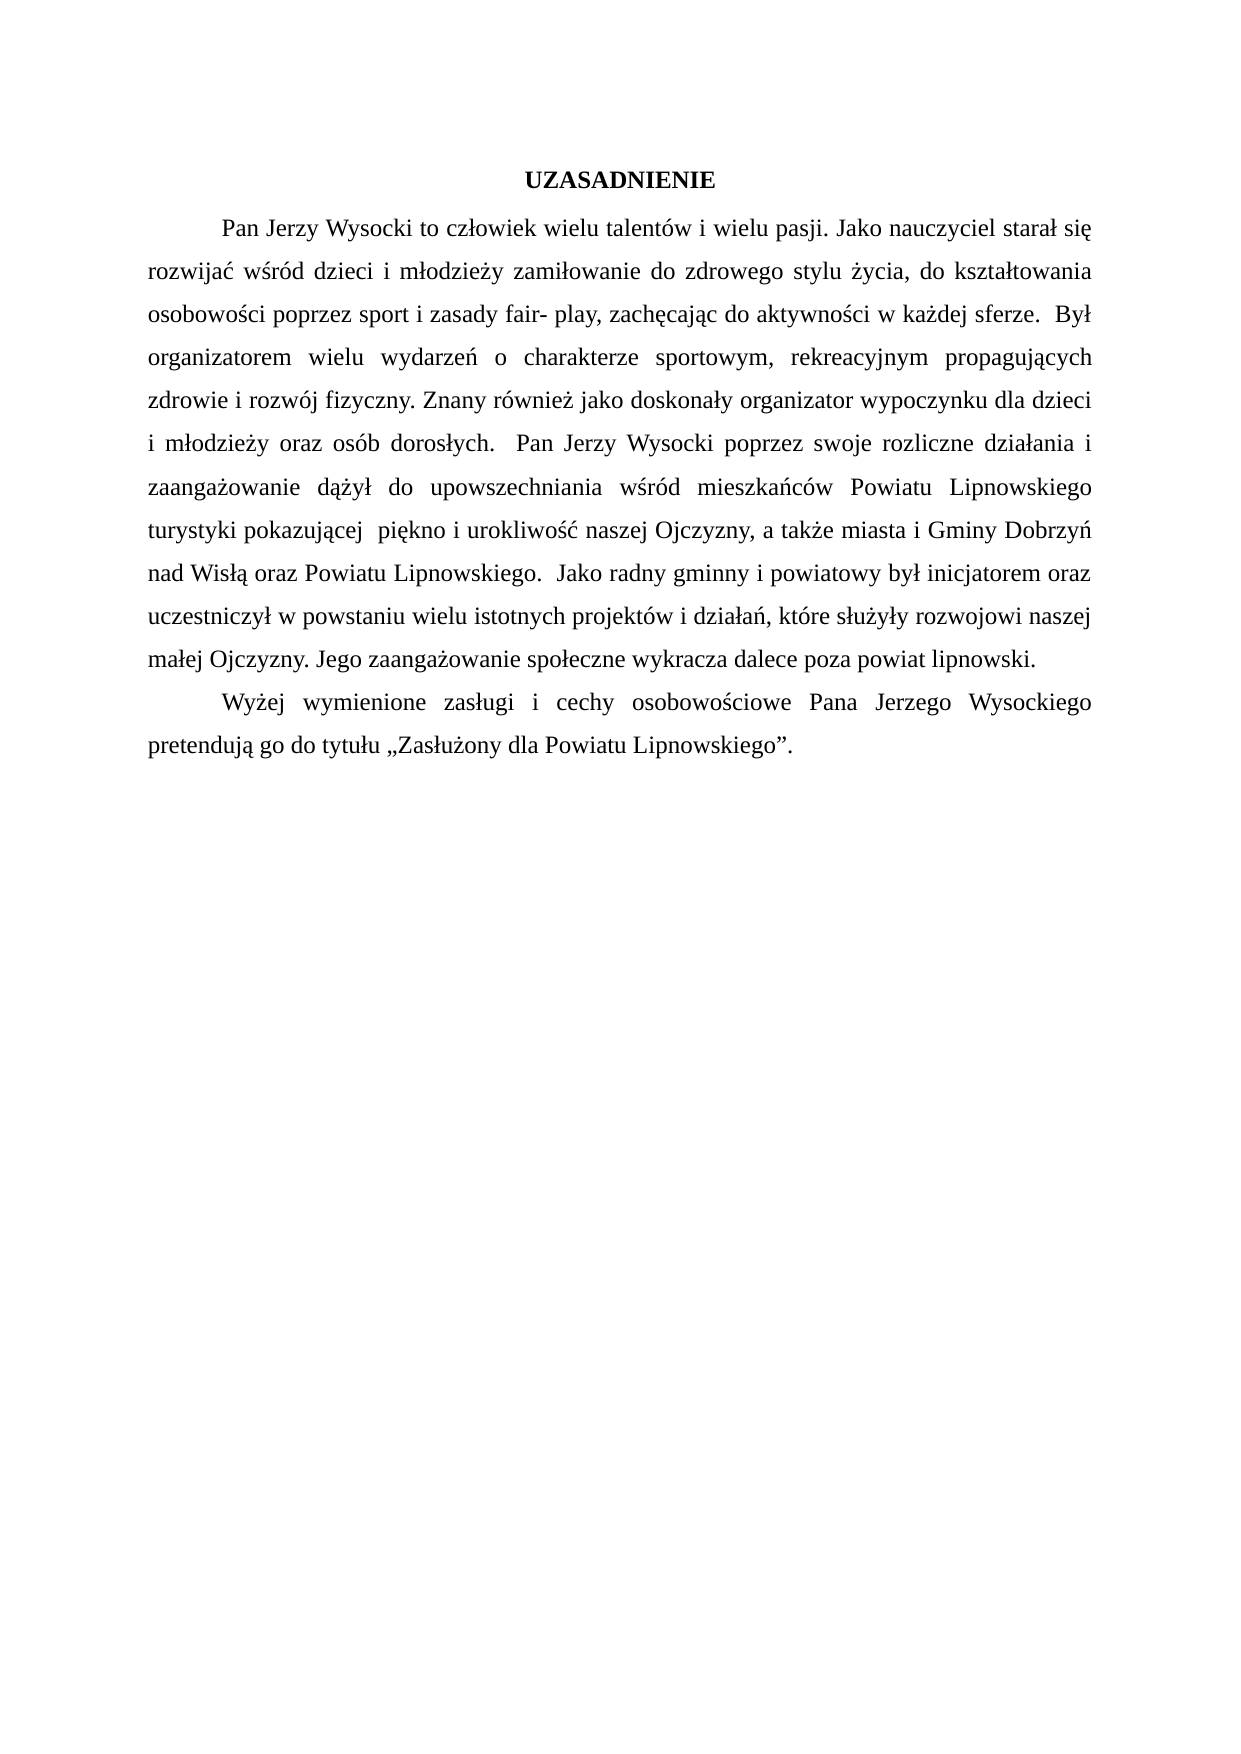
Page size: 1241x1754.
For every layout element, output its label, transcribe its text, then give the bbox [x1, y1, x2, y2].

text Pan Jerzy Wysocki to człowiek wielu talentów i wielu pasji. Jako nauczyciel starał się rozwijać wśród dzieci i młodzieży zamiłowanie do zdrowego stylu życia, do kształtowania osobowości poprzez sport i zasady fair- play, zachęcając do aktywności w każdej sferze. Był organizatorem wielu wydarzeń o charakterze sportowym, rekreacyjnym propagujących zdrowie i rozwój fizyczny. Znany również jako doskonały organizator wypoczynku dla dzieci i młodzieży oraz osób dorosłych. Pan Jerzy Wysocki poprzez swoje rozliczne działania i zaangażowanie dążył do upowszechniania wśród mieszkańców Powiatu Lipnowskiego turystyki pokazującej piękno i urokliwość naszej Ojczyzny, a także miasta i Gminy Dobrzyń nad Wisłą oraz Powiatu Lipnowskiego. Jako radny gminny i powiatowy był inicjatorem oraz uczestniczył w powstaniu wielu istotnych projektów i działań, które służyły rozwojowi naszej małej Ojczyzny. Jego zaangażowanie społeczne wykracza dalece poza powiat lipnowski. [148, 213, 1093, 673]
text UZASADNIENIE [148, 165, 1093, 194]
text Wyżej wymienione zasługi i cechy osobowościowe Pana Jerzego Wysockiego pretendują go do tytułu „Zasłużony dla Powiatu Lipnowskiego”. [148, 687, 1093, 759]
